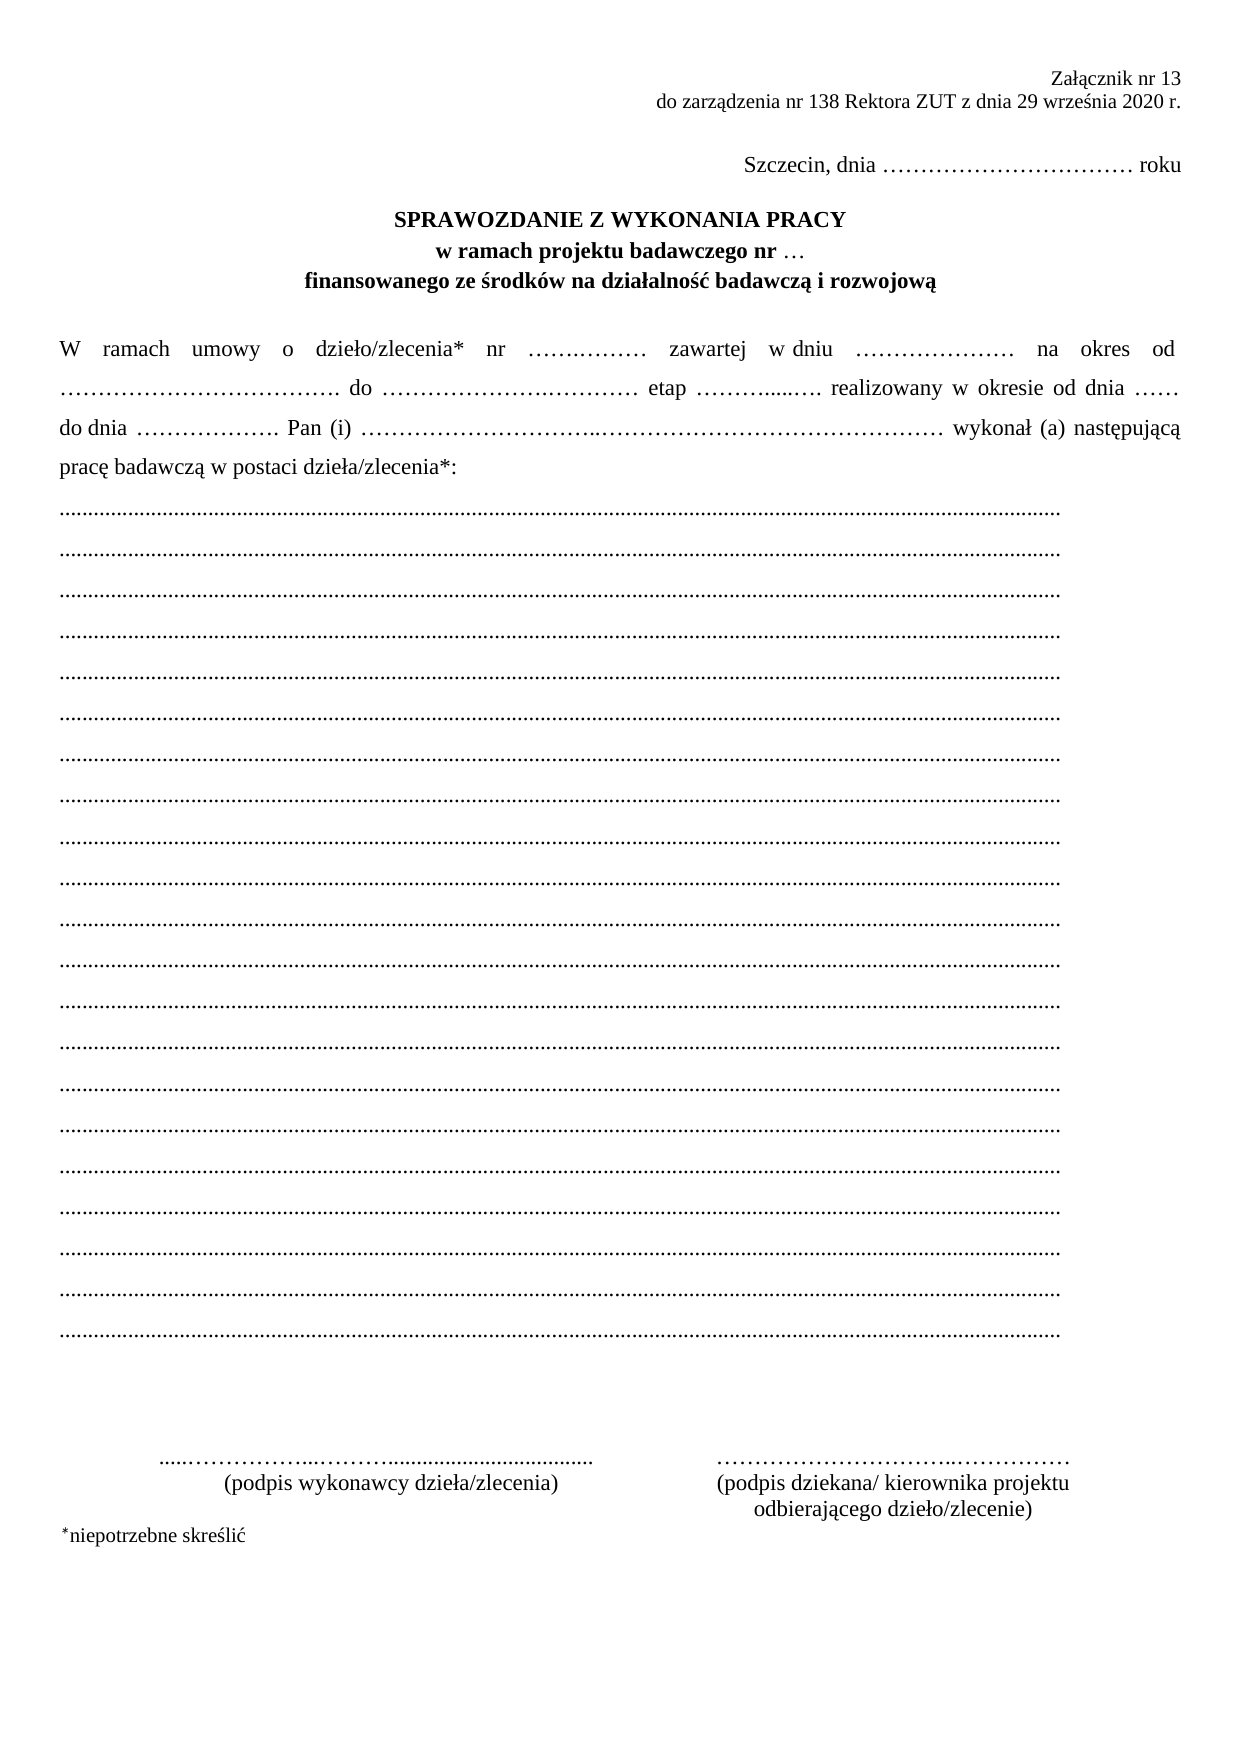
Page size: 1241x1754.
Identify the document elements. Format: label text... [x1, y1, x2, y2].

list W ramach umowy o dzieło/zlecenia* nr …….……… zawartej w dniu ………………… na okres od ………………………………. do ………………….………… etap ……….....…. realizowany w okresie od dnia …… do dnia ………………. Pan (i) …………………………..……………………………………… wykonał (a) następującą pracę badawczą w postaci dzieła/zlecenia*: [59, 335, 1181, 479]
text finansowanego ze środków na działalność badawczą i rozwojową [59, 267, 1181, 293]
text Załącznik nr 13 [59, 65, 1181, 89]
table_header …………………………..…………… (podpis dziekana/ kierownika projektu odbierającego dzieło/zlecenie) [635, 1378, 1122, 1522]
table_header .....……………...……….................................... (podpis wykonawcy dzieła/zlecenia) [118, 1378, 634, 1522]
text Szczecin, dnia …………………………… roku [59, 151, 1181, 177]
text SPRAWOZDANIE Z WYKONANIA PRACY [59, 207, 1181, 233]
text do zarządzenia nr 138 Rektora ZUT z dnia 29 września 2020 r. [59, 89, 1181, 113]
text w ramach projektu badawczego nr … [59, 237, 1181, 263]
list *niepotrzebne skreślić [59, 1522, 1152, 1547]
